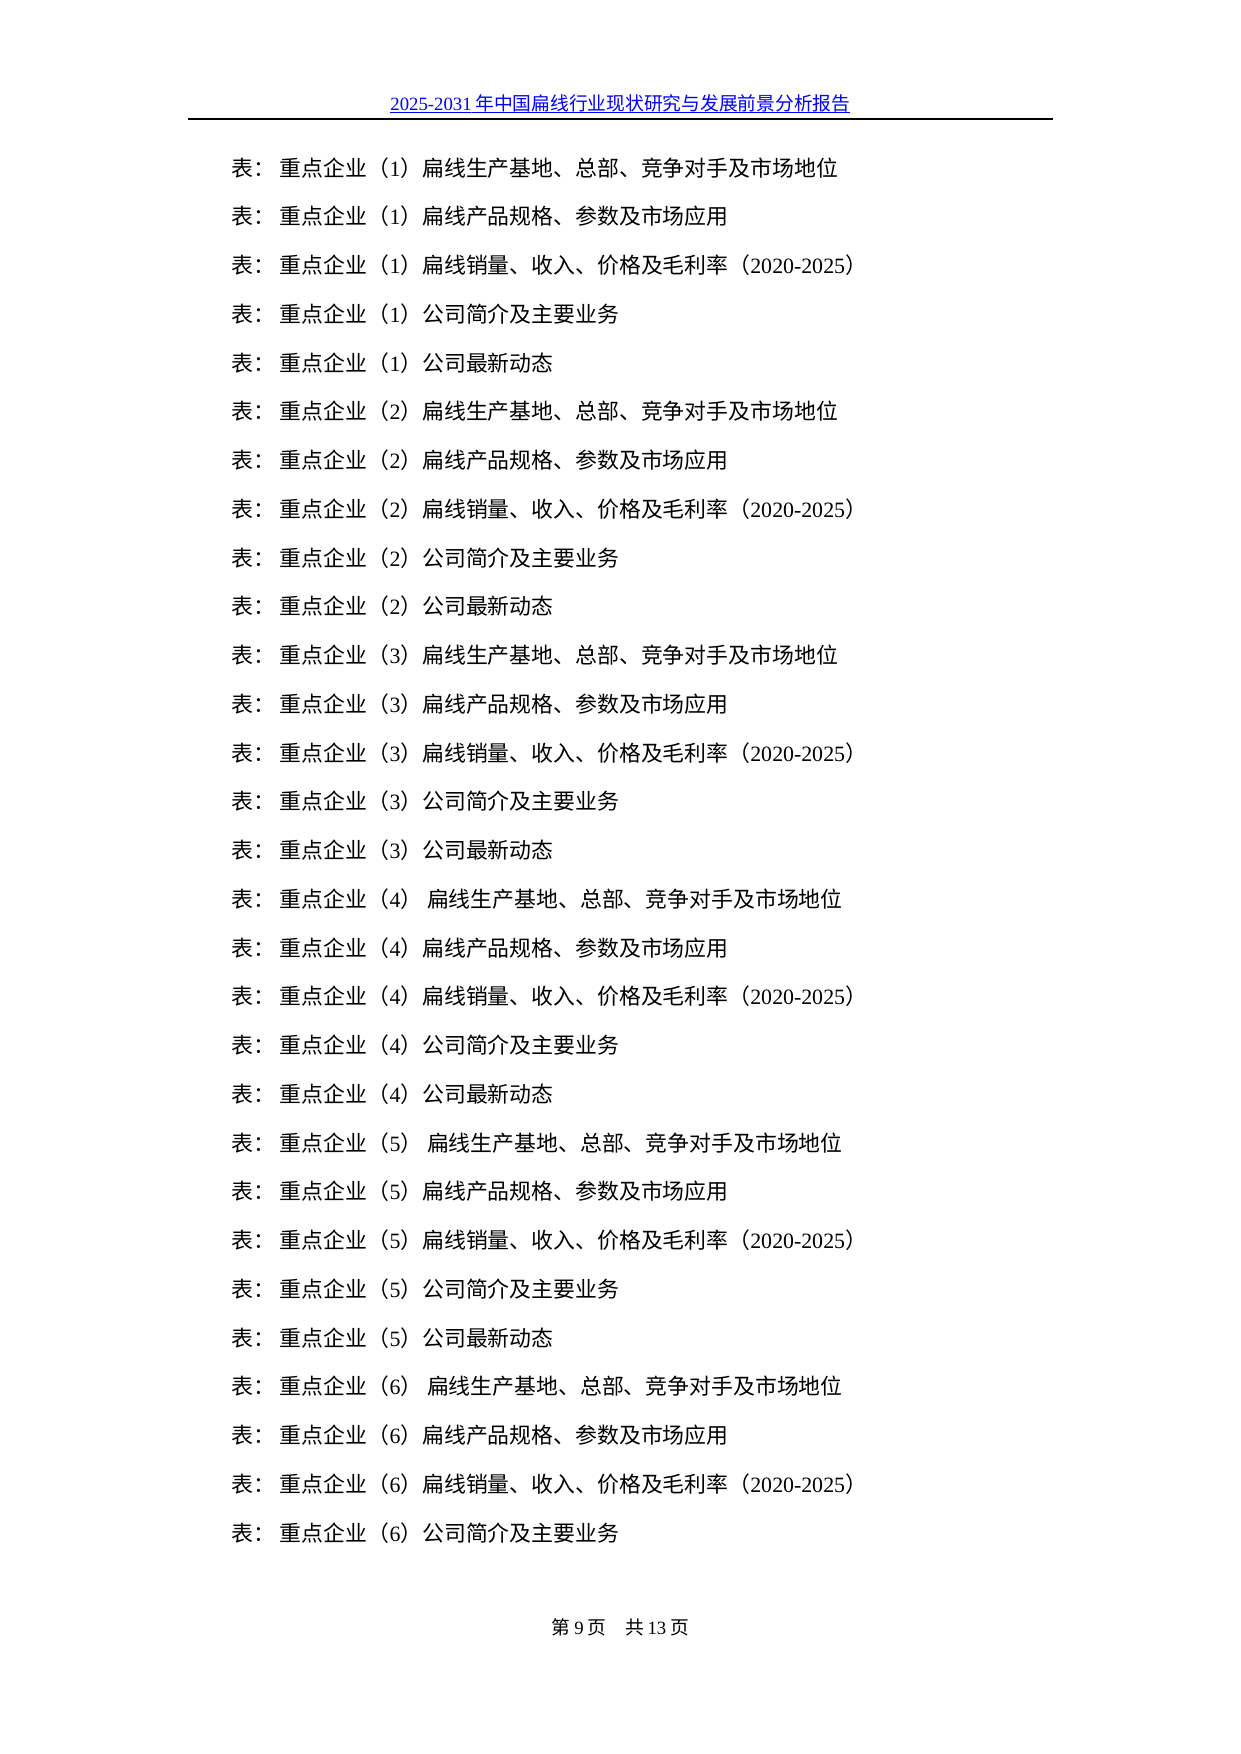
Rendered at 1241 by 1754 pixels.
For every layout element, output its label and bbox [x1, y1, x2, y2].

text [187, 150, 1053, 1548]
